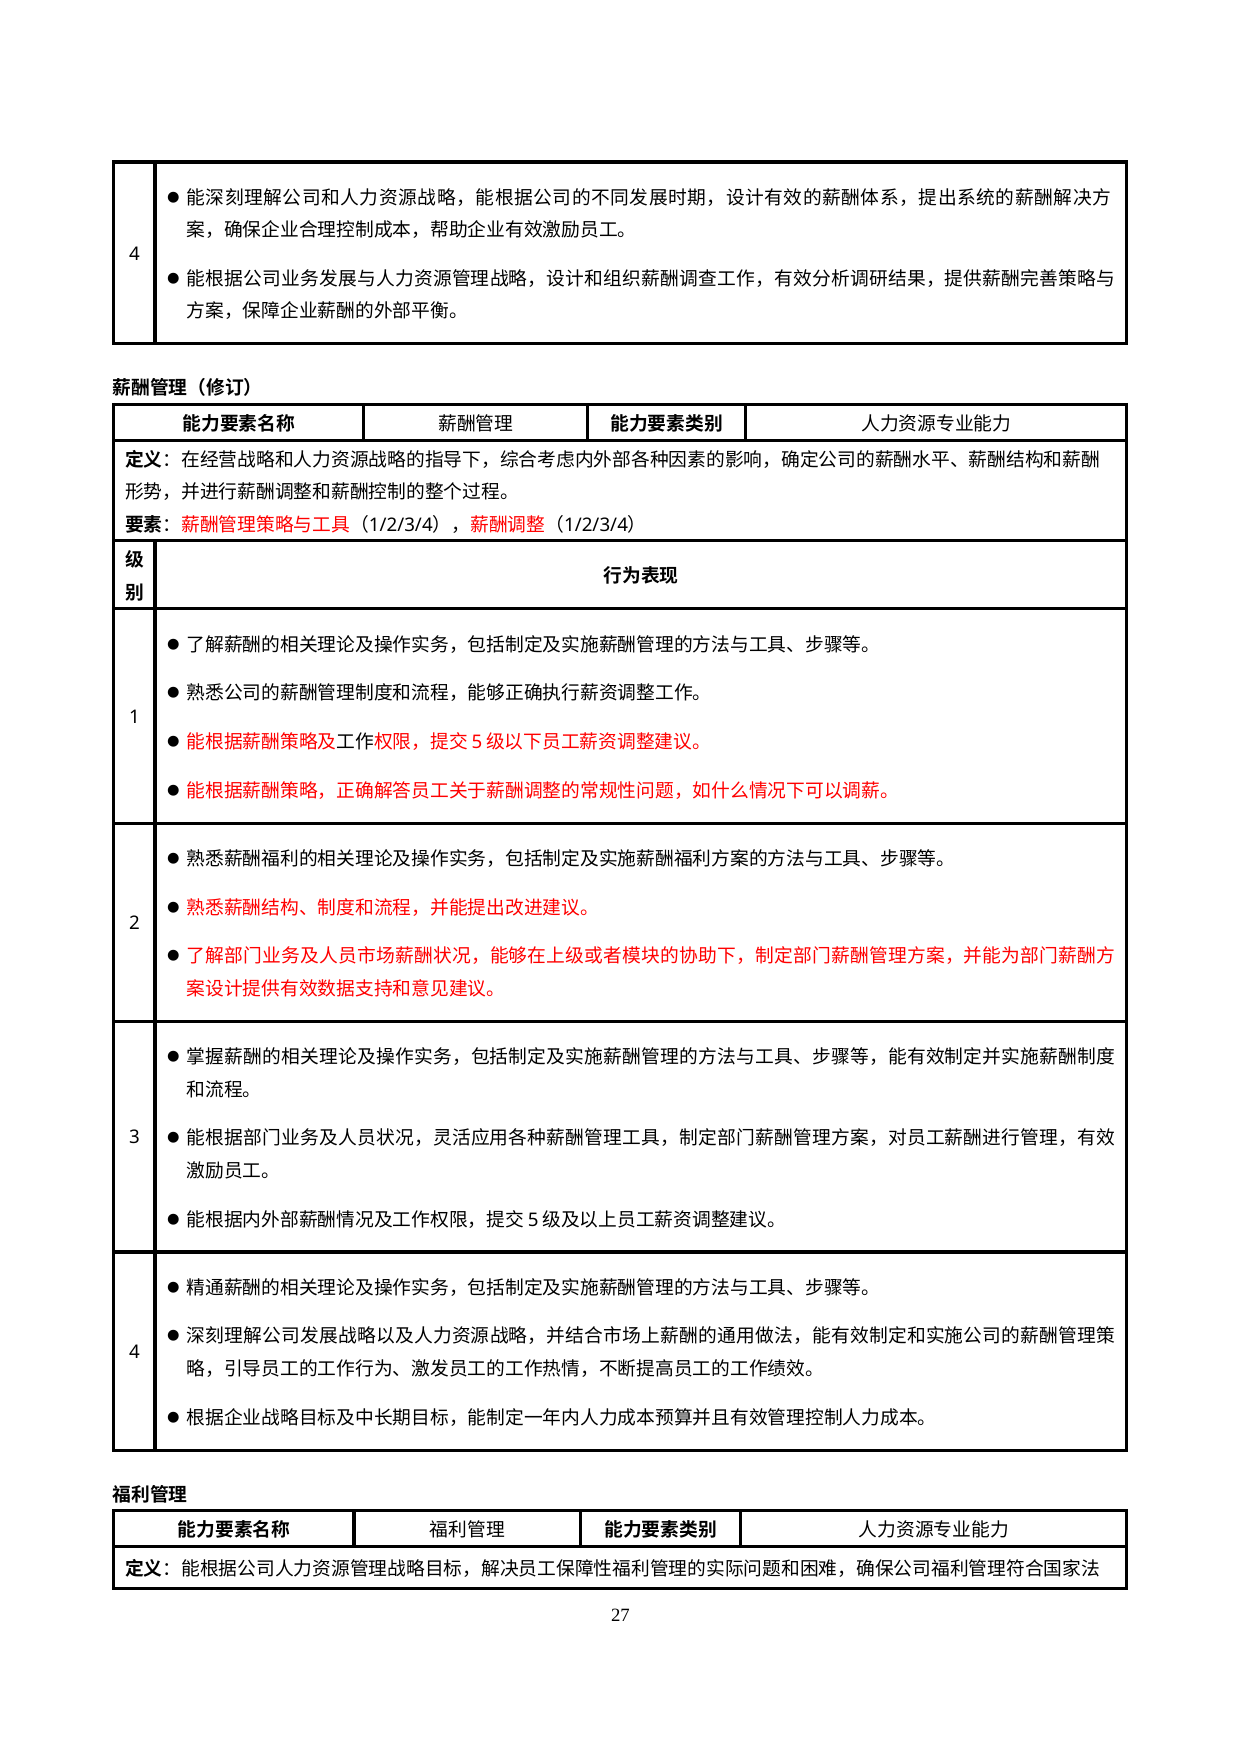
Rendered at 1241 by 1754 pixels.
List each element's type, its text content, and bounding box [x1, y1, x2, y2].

table_cell 2 [115, 825, 153, 1020]
table_header 福利管理 [356, 1512, 579, 1545]
table_cell 精通薪酬的相关理论及操作实务，包括制定及实施薪酬管理的方法与工具、步骤等。 深刻理解公司发展战略以及人力资源战略，并结合市场上薪酬的通用做法，能有效制定和实施公司的薪酬管理策略，引导员工的工作行为、激发员工的工作热情，不断提高员工的工作绩效。 根据企业战略目标及中长期目标，能制定一年内人力成本预算并且有效管理控制人力成本。 [157, 1254, 1125, 1448]
subtitle 薪酬管理（修订） [112, 370, 1128, 403]
table_header 能力要素类别 [582, 1512, 739, 1545]
subtitle 福利管理 [112, 1477, 1128, 1509]
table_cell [115, 1548, 1125, 1587]
table_cell 行为表现 [157, 542, 1125, 607]
table_cell 1 [115, 610, 153, 822]
table_header 能力要素类别 [589, 406, 744, 438]
table_header 人力资源专业能力 [747, 406, 1125, 438]
table_cell 了解薪酬的相关理论及操作实务，包括制定及实施薪酬管理的方法与工具、步骤等。 熟悉公司的薪酬管理制度和流程，能够正确执行薪资调整工作。 能根据薪酬策略及工作权限，提交5级以下员工薪资调整建议。 能根据薪酬策略，正确解答员工关于薪酬调整的常规性问题，如什么情况下可以调薪。 [157, 610, 1125, 822]
table_header 薪酬管理 [365, 406, 586, 438]
table_cell 能深刻理解公司和人力资源战略，能根据公司的不同发展时期，设计有效的薪酬体系，提出系统的薪酬解决方案，确保企业合理控制成本，帮助企业有效激励员工。 能根据公司业务发展与人力资源管理战略，设计和组织薪酬调查工作，有效分析调研结果，提供薪酬完善策略与方案，保障企业薪酬的外部平衡。 [157, 164, 1125, 342]
table_header 人力资源专业能力 [742, 1512, 1125, 1545]
table_cell 掌握薪酬的相关理论及操作实务，包括制定及实施薪酬管理的方法与工具、步骤等，能有效制定并实施薪酬制度和流程。 能根据部门业务及人员状况，灵活应用各种薪酬管理工具，制定部门薪酬管理方案，对员工薪酬进行管理，有效激励员工。 能根据内外部薪酬情况及工作权限，提交5级及以上员工薪资调整建议。 [157, 1023, 1125, 1250]
table_cell 级别 [115, 542, 153, 607]
table_cell 熟悉薪酬福利的相关理论及操作实务，包括制定及实施薪酬福利方案的方法与工具、步骤等。 熟悉薪酬结构、制度和流程，并能提出改进建议。 了解部门业务及人员市场薪酬状况，能够在上级或者模块的协助下，制定部门薪酬管理方案，并能为部门薪酬方案设计提供有效数据支持和意见建议。 [157, 825, 1125, 1020]
table_header 能力要素名称 [115, 1512, 352, 1545]
table_cell 3 [115, 1023, 153, 1250]
table_cell 4 [115, 164, 153, 342]
table_cell 4 [115, 1254, 153, 1448]
table_cell 定义：在经营战略和人力资源战略的指导下，综合考虑内外部各种因素的影响，确定公司的薪酬水平、薪酬结构和薪酬形势，并进行薪酬调整和薪酬控制的整个过程。 要素：薪酬管理策略与工具（1/2/3/4），薪酬调整（1/2/3/4） [115, 442, 1125, 539]
table_header 能力要素名称 [115, 406, 362, 438]
